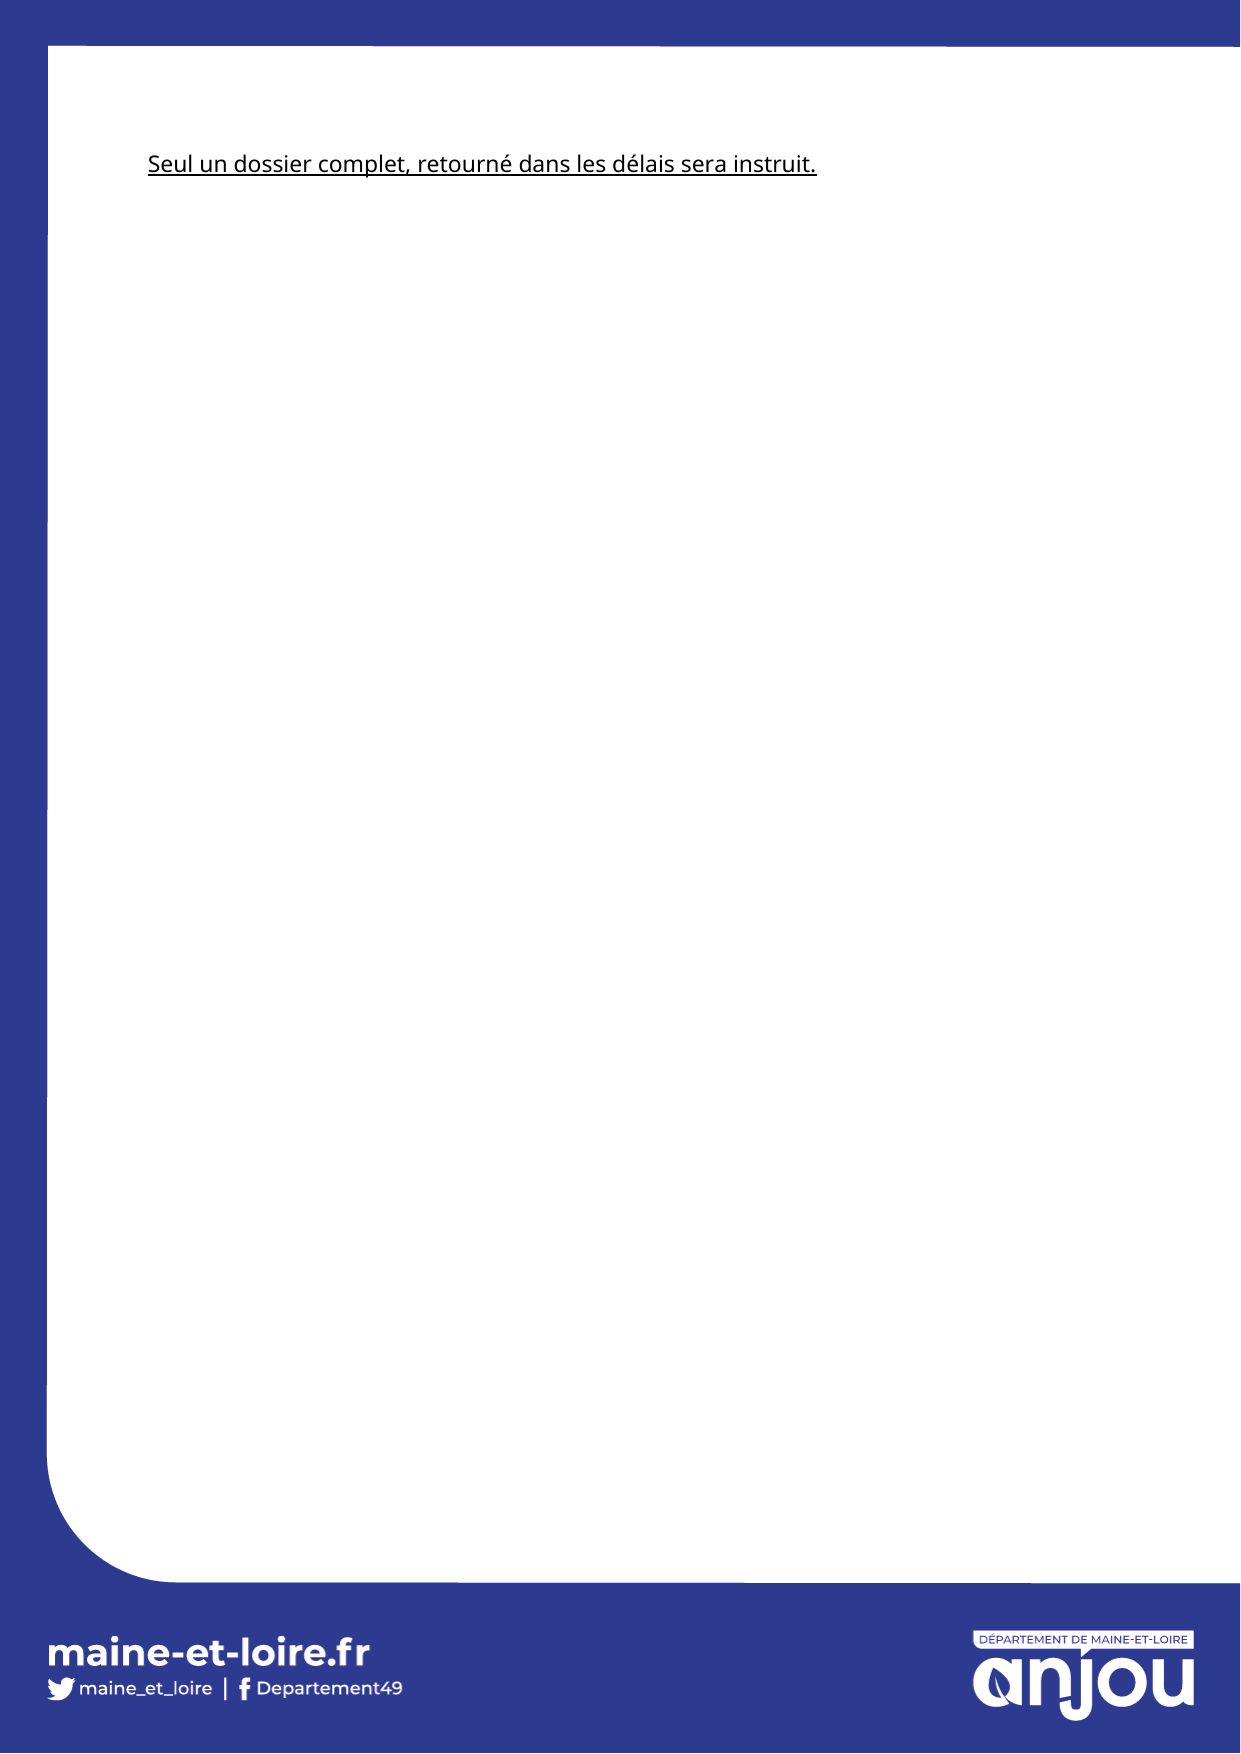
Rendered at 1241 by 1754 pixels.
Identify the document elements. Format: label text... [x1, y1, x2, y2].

text Seul un dossier complet, retourné dans les délais sera instruit. [148, 148, 1093, 179]
picture [0, 0, 1241, 1753]
